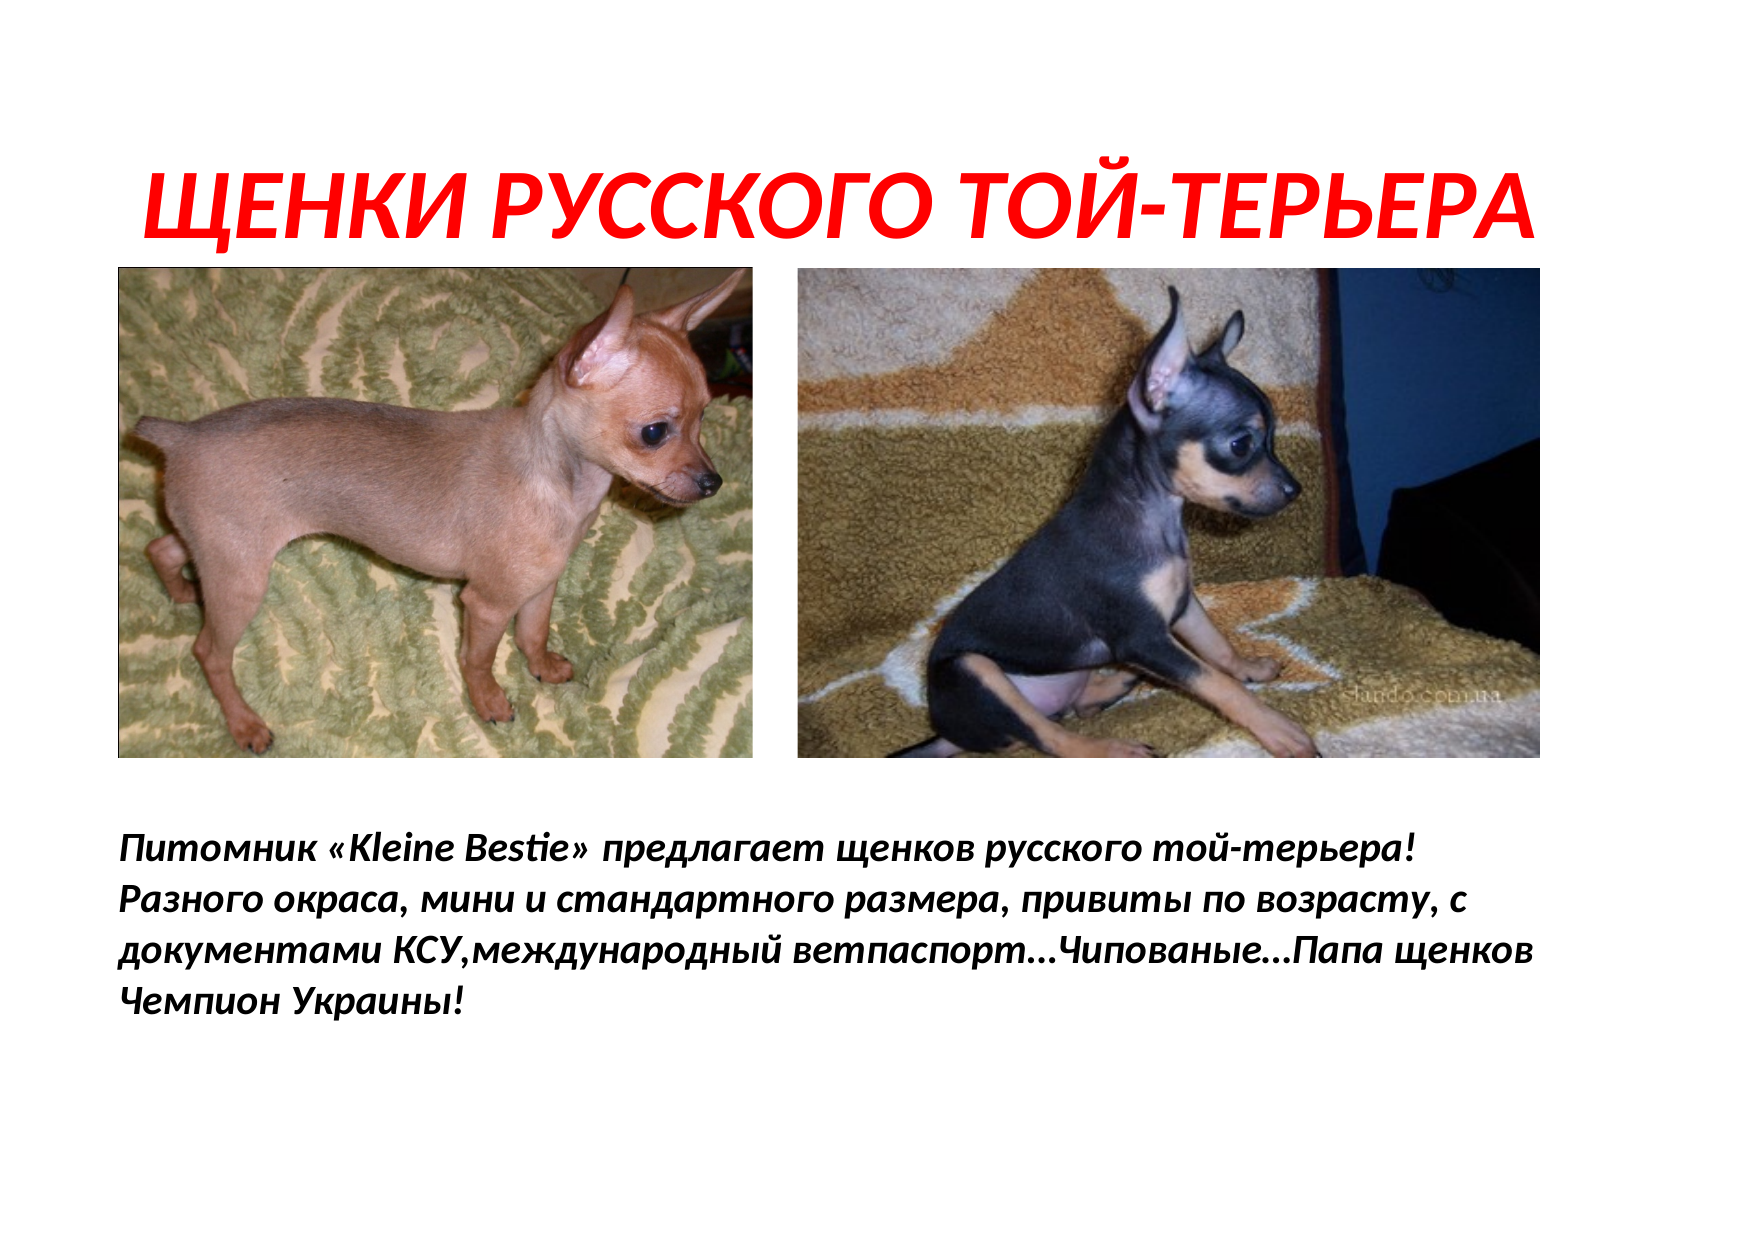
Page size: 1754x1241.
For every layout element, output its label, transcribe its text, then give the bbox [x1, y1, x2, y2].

text Разного окраса, мини и стандартного размера, привиты по возрасту, с документами КСУ,международный ветпаспорт…Чипованые…Папа щенков Чемпион Украины! [118, 872, 1636, 1024]
picture [118, 267, 753, 758]
picture [797, 268, 1540, 758]
text Питомник «Kleine Bestie» предлагает щенков русского той-терьера! [118, 821, 1636, 872]
